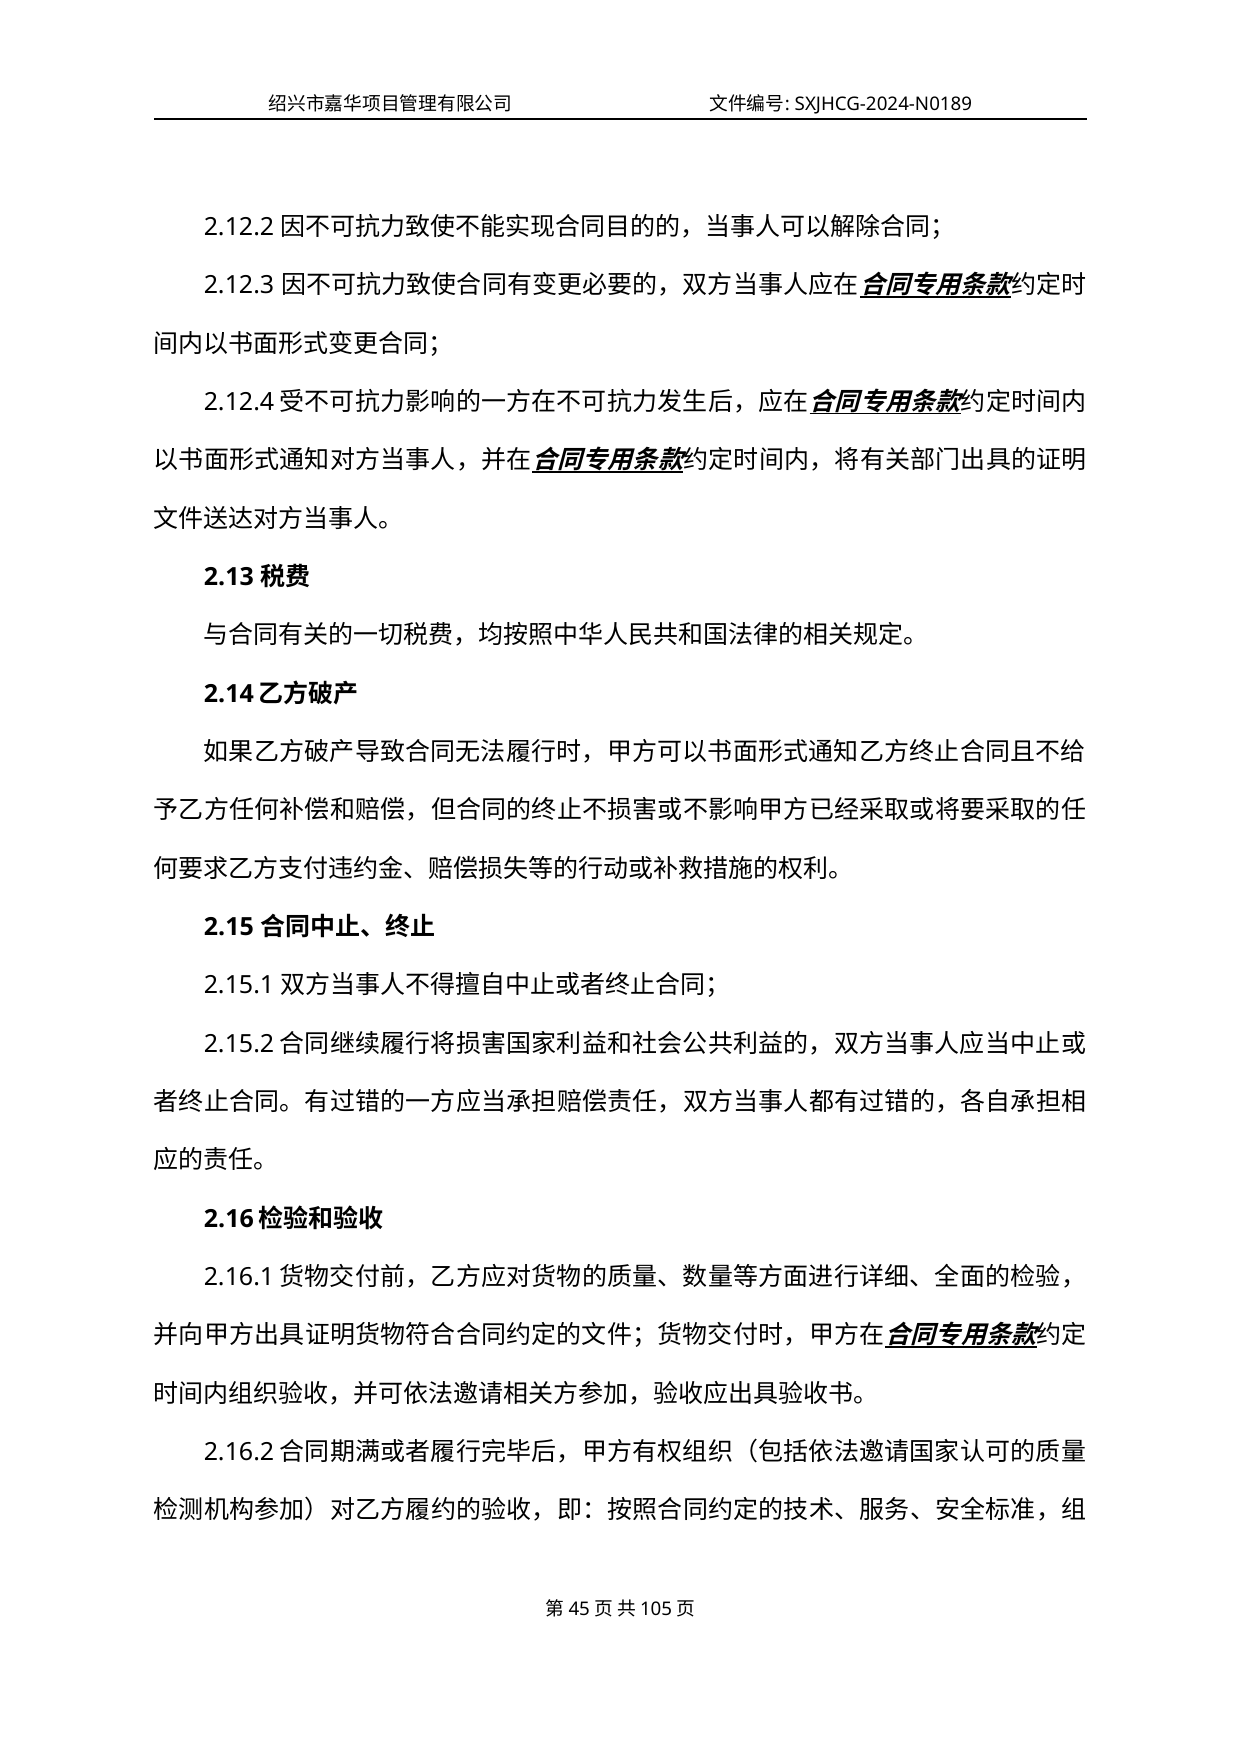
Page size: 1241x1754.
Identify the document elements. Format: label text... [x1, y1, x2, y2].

text 2.12.3 因不可抗力致使合同有变更必要的，双方当事人应在合同专用条款约定时间内以书面形式变更合同； [153, 247, 1087, 364]
text 2.12.4受不可抗力影响的一方在不可抗力发生后，应在合同专用条款约定时间内以书面形式通知对方当事人，并在合同专用条款约定时间内，将有关部门出具的证明文件送达对方当事人。 [153, 364, 1087, 539]
text 2.12.2 因不可抗力致使不能实现合同目的的，当事人可以解除合同； [153, 189, 1087, 247]
text 2.15.1 双方当事人不得擅自中止或者终止合同； [153, 947, 1087, 1006]
text 2.13 税费 [153, 539, 1087, 597]
text 2.15 合同中止、终止 [153, 889, 1087, 947]
text 2.16检验和验收 [153, 1181, 1087, 1239]
text 与合同有关的一切税费，均按照中华人民共和国法律的相关规定。 [153, 597, 1087, 656]
text 2.16.1货物交付前，乙方应对货物的质量、数量等方面进行详细、全面的检验，并向甲方出具证明货物符合合同约定的文件；货物交付时，甲方在合同专用条款约定时间内组织验收，并可依法邀请相关方参加，验收应出具验收书。 [153, 1239, 1087, 1414]
text 2.15.2合同继续履行将损害国家利益和社会公共利益的，双方当事人应当中止或者终止合同。有过错的一方应当承担赔偿责任，双方当事人都有过错的，各自承担相应的责任。 [153, 1006, 1087, 1181]
text 2.14乙方破产 [153, 656, 1087, 714]
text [153, 1414, 1087, 1531]
text 如果乙方破产导致合同无法履行时，甲方可以书面形式通知乙方终止合同且不给予乙方任何补偿和赔偿，但合同的终止不损害或不影响甲方已经采取或将要采取的任何要求乙方支付违约金、赔偿损失等的行动或补救措施的权利。 [153, 714, 1087, 889]
